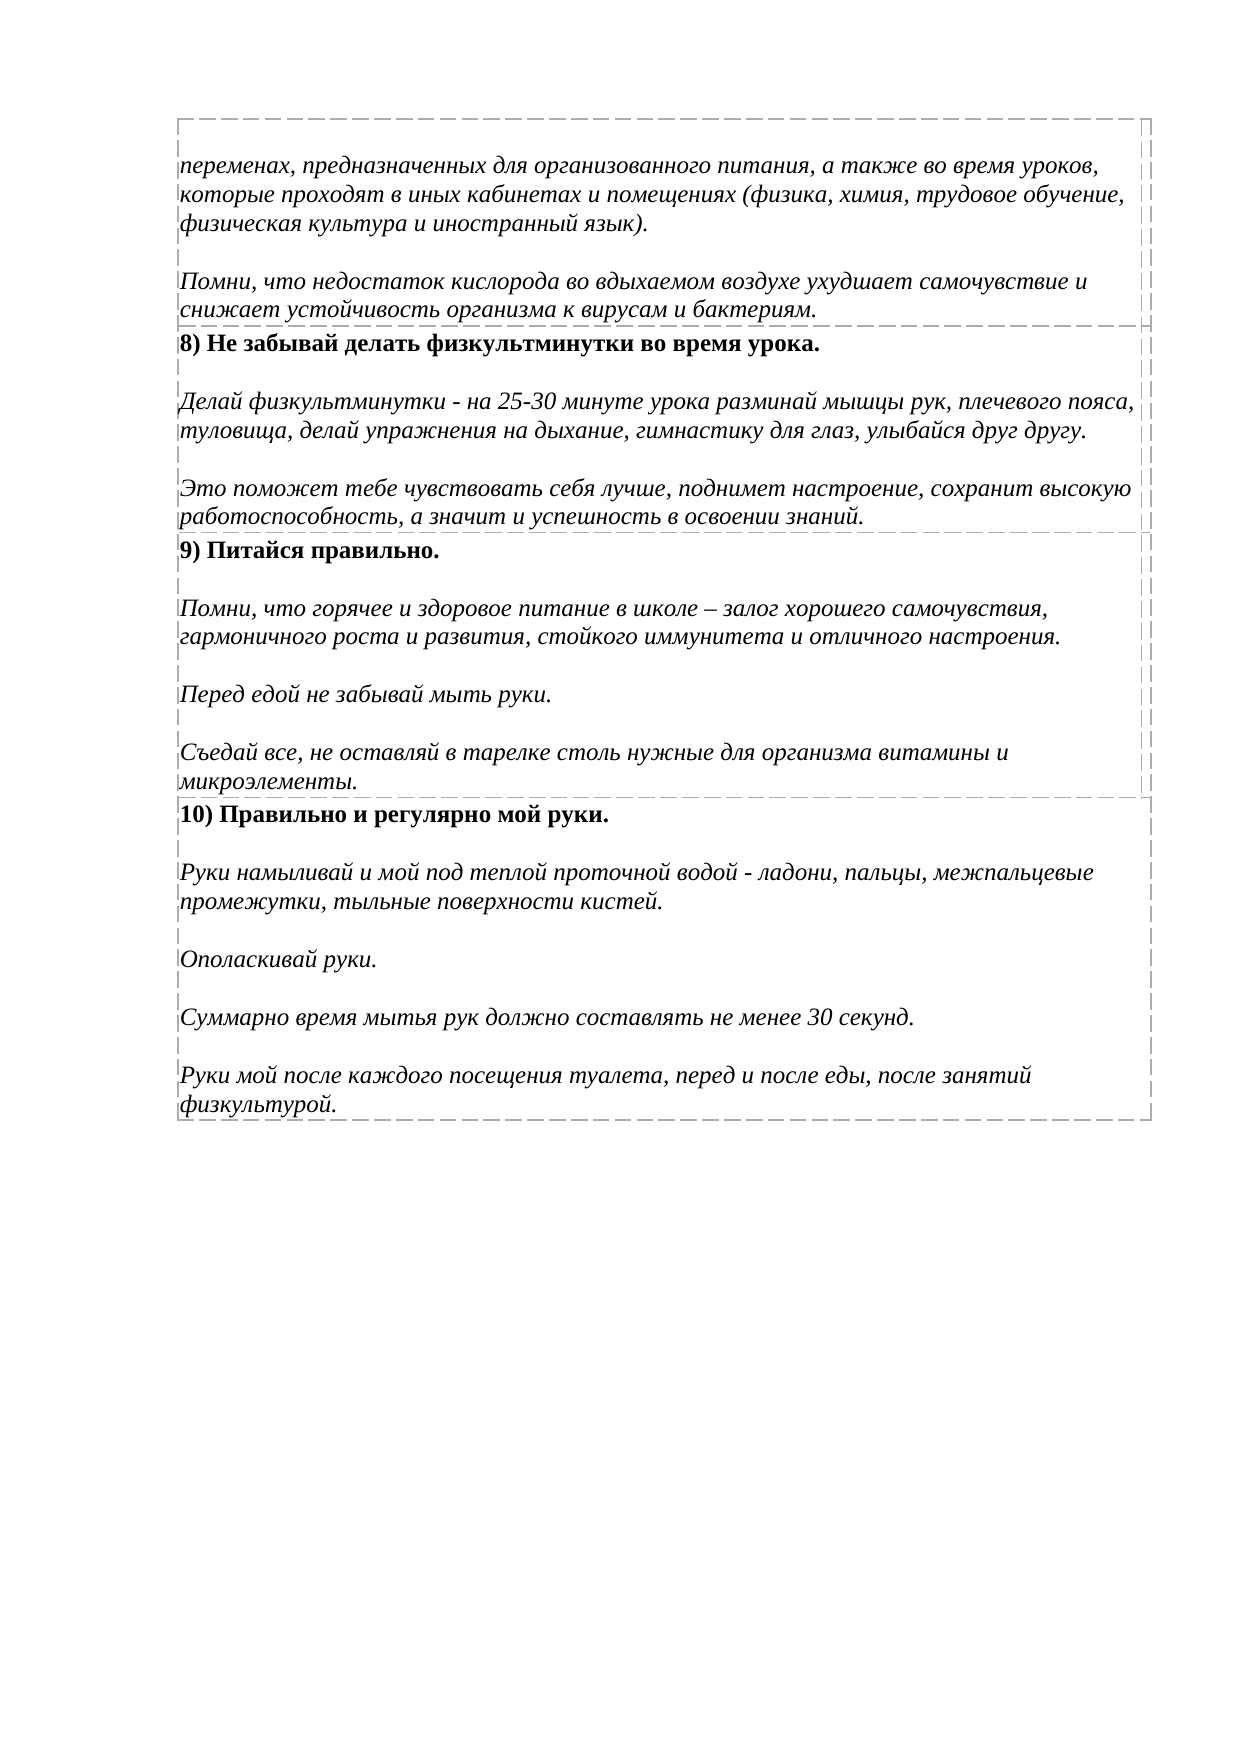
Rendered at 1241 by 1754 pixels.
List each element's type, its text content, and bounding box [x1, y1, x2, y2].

table_cell 8) Не забывай делать физкультминутки во время урока. Делай физкультминутки - на 25-30 минуте урока разминай мышцы рук, плечевого пояса, туловища, делай упражнения на дыхание, гимнастику для глаз, улыбайся друг другу. Это поможет тебе чувствовать себя лучше, поднимет настроение, сохранит высокую работоспособность, а значит и успешность в освоении знаний. [178, 325, 1141, 532]
table_cell 10) Правильно и регулярно мой руки. Руки намыливай и мой под теплой проточной водой - ладони, пальцы, межпальцевые промежутки, тыльные поверхности кистей. Ополаскивай руки. Суммарно время мытья рук должно составлять не менее 30 секунд. Руки мой после каждого посещения туалета, перед и после еды, после занятий физкультурой. [178, 796, 1151, 1119]
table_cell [178, 118, 1141, 325]
table_cell [1141, 327, 1151, 532]
table_cell [1141, 532, 1151, 796]
table_cell [1141, 120, 1151, 325]
table_cell 9) Питайся правильно. Помни, что горячее и здоровое питание в школе – залог хорошего самочувствия, гармоничного роста и развития, стойкого иммунитета и отличного настроения. Перед едой не забывай мыть руки. Съедай все, не оставляй в тарелке столь нужные для организма витамины и микроэлементы. [178, 532, 1141, 796]
